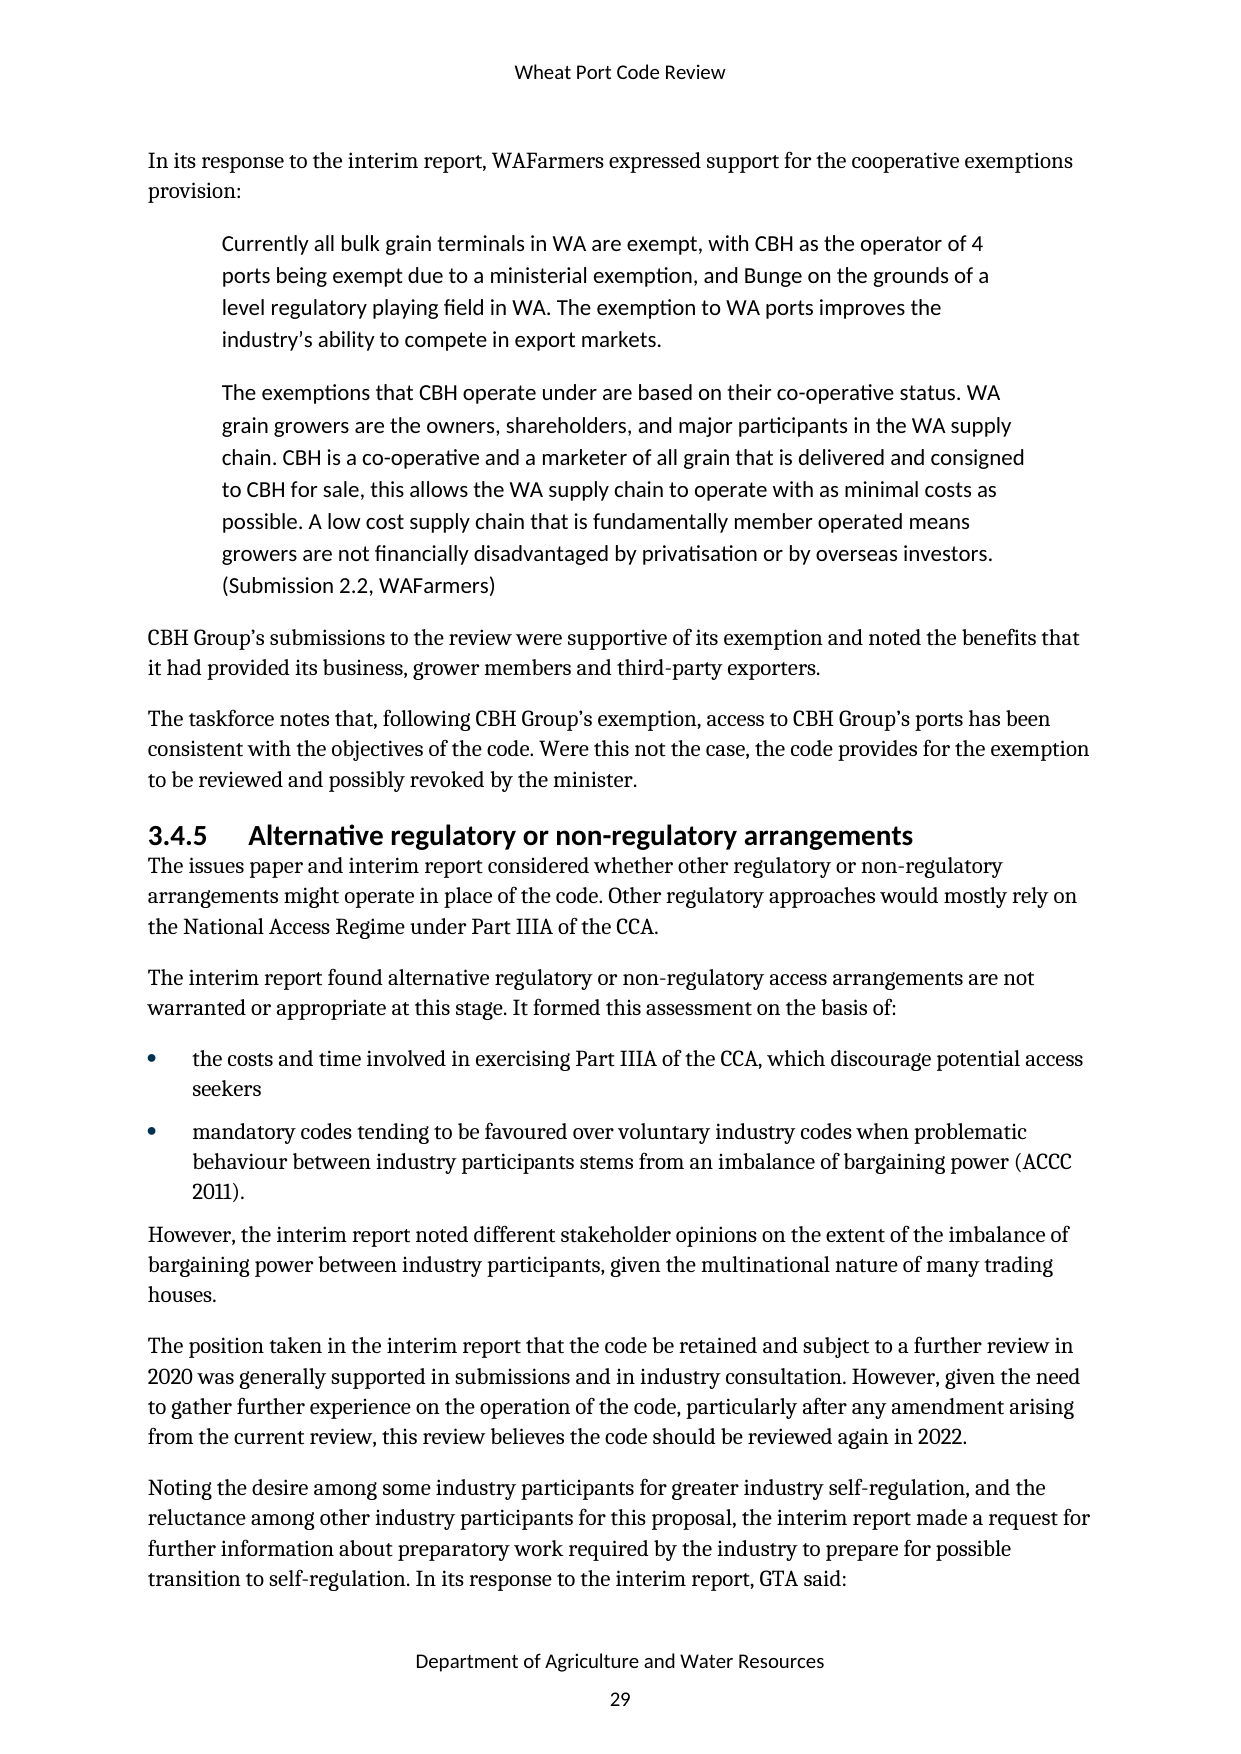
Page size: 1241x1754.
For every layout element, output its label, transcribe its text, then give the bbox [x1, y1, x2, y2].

text CBH Group’s submissions to the review were supportive of its exemption and noted the benefits that it had provided its business, grower members and third-party exporters. [148, 625, 1092, 681]
text Noting the desire among some industry participants for greater industry self-regulation, and the reluctance among other industry participants for this proposal, the interim report made a request for further information about preparatory work required by the industry to prepare for possible transition to self-regulation. In its response to the interim report, GTA said: [148, 1475, 1092, 1592]
text The interim report found alternative regulatory or non-regulatory access arrangements are not warranted or appropriate at this stage. It formed this assessment on the basis of: [148, 964, 1092, 1021]
text The position taken in the interim report that the code be retained and subject to a further review in 2020 was generally supported in submissions and in industry consultation. However, given the need to gather further experience on the operation of the code, particularly after any amendment arising from the current review, this review believes the code should be reviewed again in 2022. [148, 1333, 1092, 1450]
text The exemptions that CBH operate under are based on their co-operative status. WA grain growers are the owners, shareholders, and major participants in the WA supply chain. CBH is a co-operative and a marketer of all grain that is delivered and consigned to CBH for sale, this allows the WA supply chain to operate with as minimal costs as possible. A low cost supply chain that is fundamentally member operated means growers are not financially disadvantaged by privatisation or by overseas investors. (Submission 2.2, WAFarmers) [222, 378, 1033, 600]
subtitle Alternative regulatory or non-regulatory arrangements [148, 817, 1092, 853]
list the costs and time involved in exercising Part IIIA of the CCA, which discourage potential access seekers [148, 1046, 1092, 1102]
text Currently all bulk grain terminals in WA are exempt, with CBH as the operator of 4 ports being exempt due to a ministerial exemption, and Bunge on the grounds of a level regulatory playing field in WA. The exemption to WA ports improves the industry’s ability to compete in export markets. [222, 229, 1033, 353]
text In its response to the interim report, WAFarmers expressed support for the cooperative exemptions provision: [148, 148, 1092, 204]
text The taskforce notes that, following CBH Group’s exemption, access to CBH Group’s ports has been consistent with the objectives of the code. Were this not the case, the code provides for the exemption to be reviewed and possibly revoked by the minister. [148, 706, 1092, 793]
text The issues paper and interim report considered whether other regulatory or non-regulatory arrangements might operate in place of the code. Other regulatory approaches would mostly rely on the National Access Regime under Part IIIA of the CCA. [148, 853, 1092, 940]
text However, the interim report noted different stakeholder opinions on the extent of the imbalance of bargaining power between industry participants, given the multinational nature of many trading houses. [148, 1222, 1092, 1308]
list mandatory codes tending to be favoured over voluntary industry codes when problematic behaviour between industry participants stems from an imbalance of bargaining power (ACCC 2011). [148, 1119, 1092, 1205]
